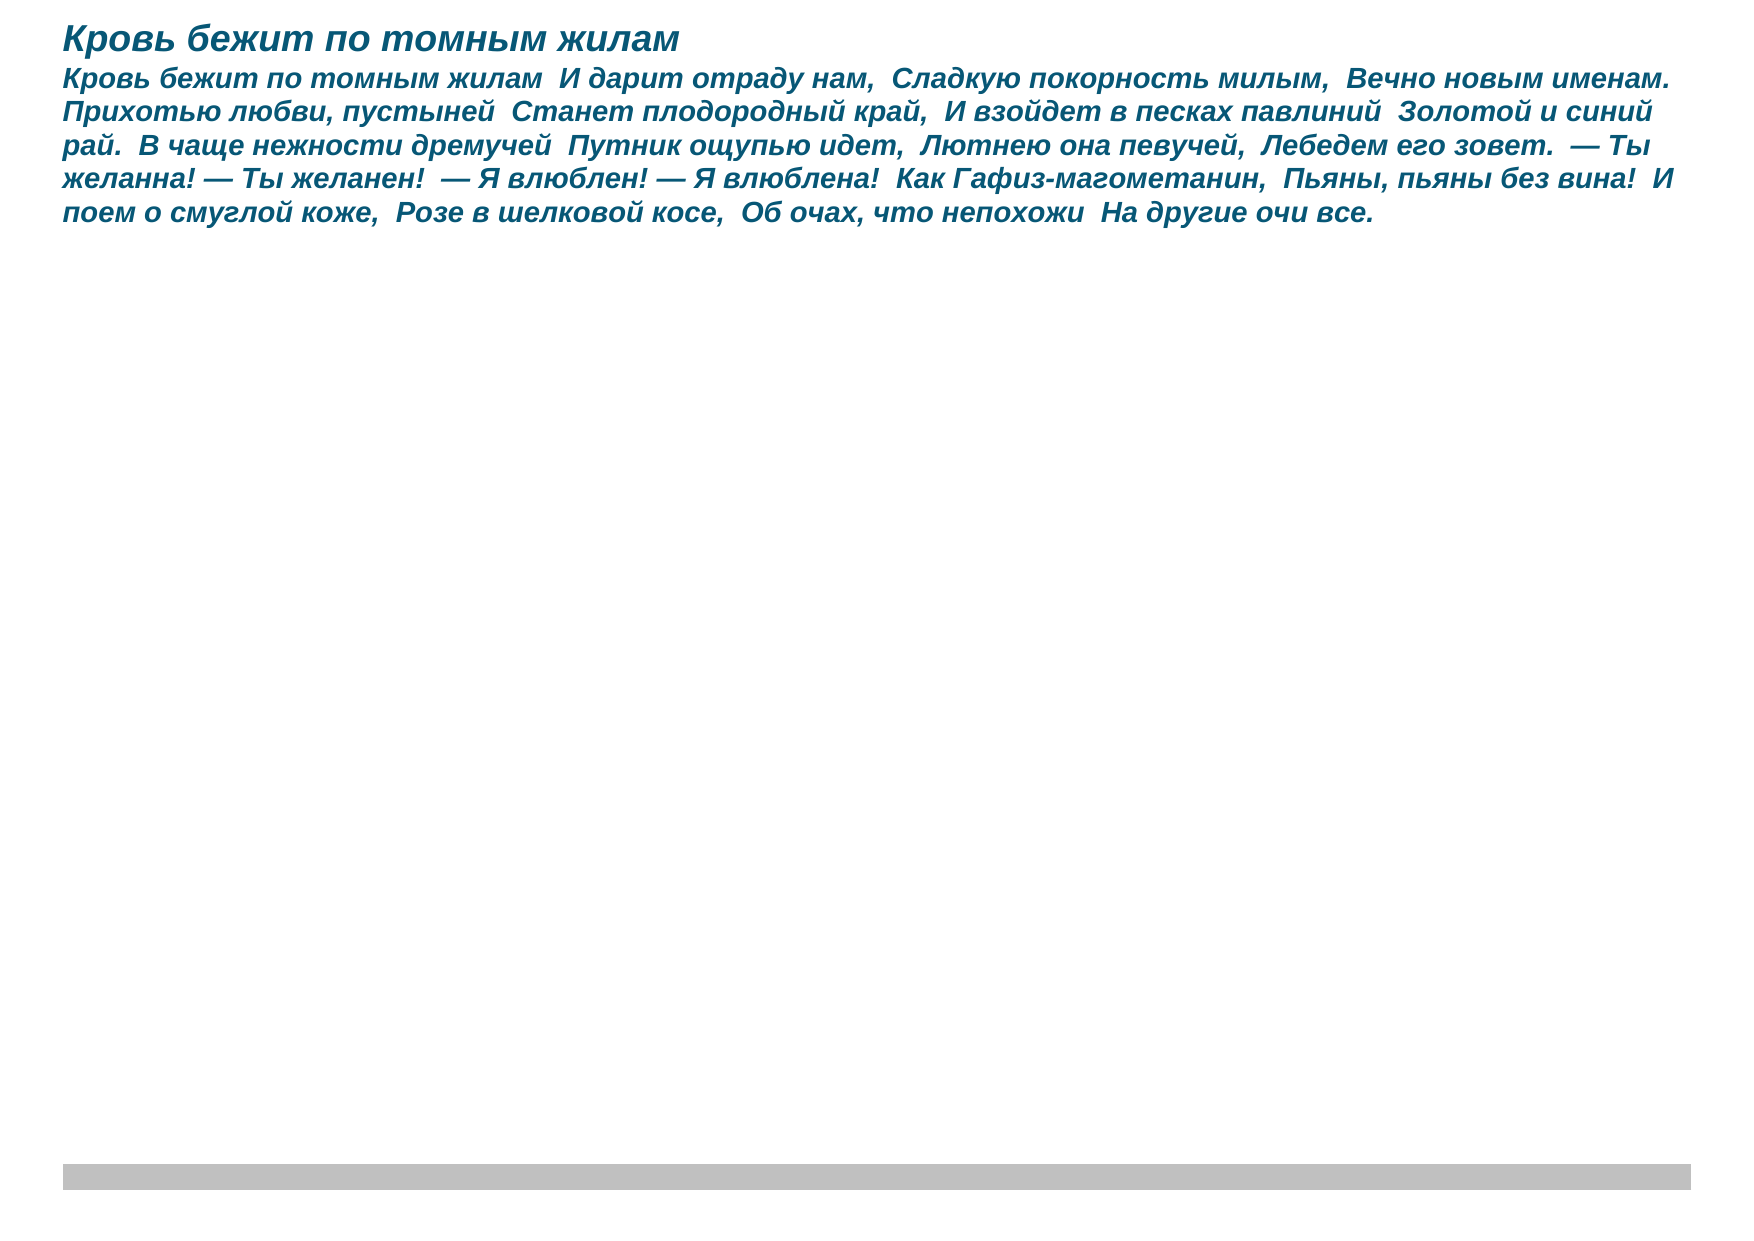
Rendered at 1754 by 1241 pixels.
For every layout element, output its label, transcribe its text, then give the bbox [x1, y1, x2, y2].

text Кровь бежит по томным жилам [62, 61, 1691, 228]
subtitle Кровь бежит по томным жилам [62, 17, 1691, 60]
